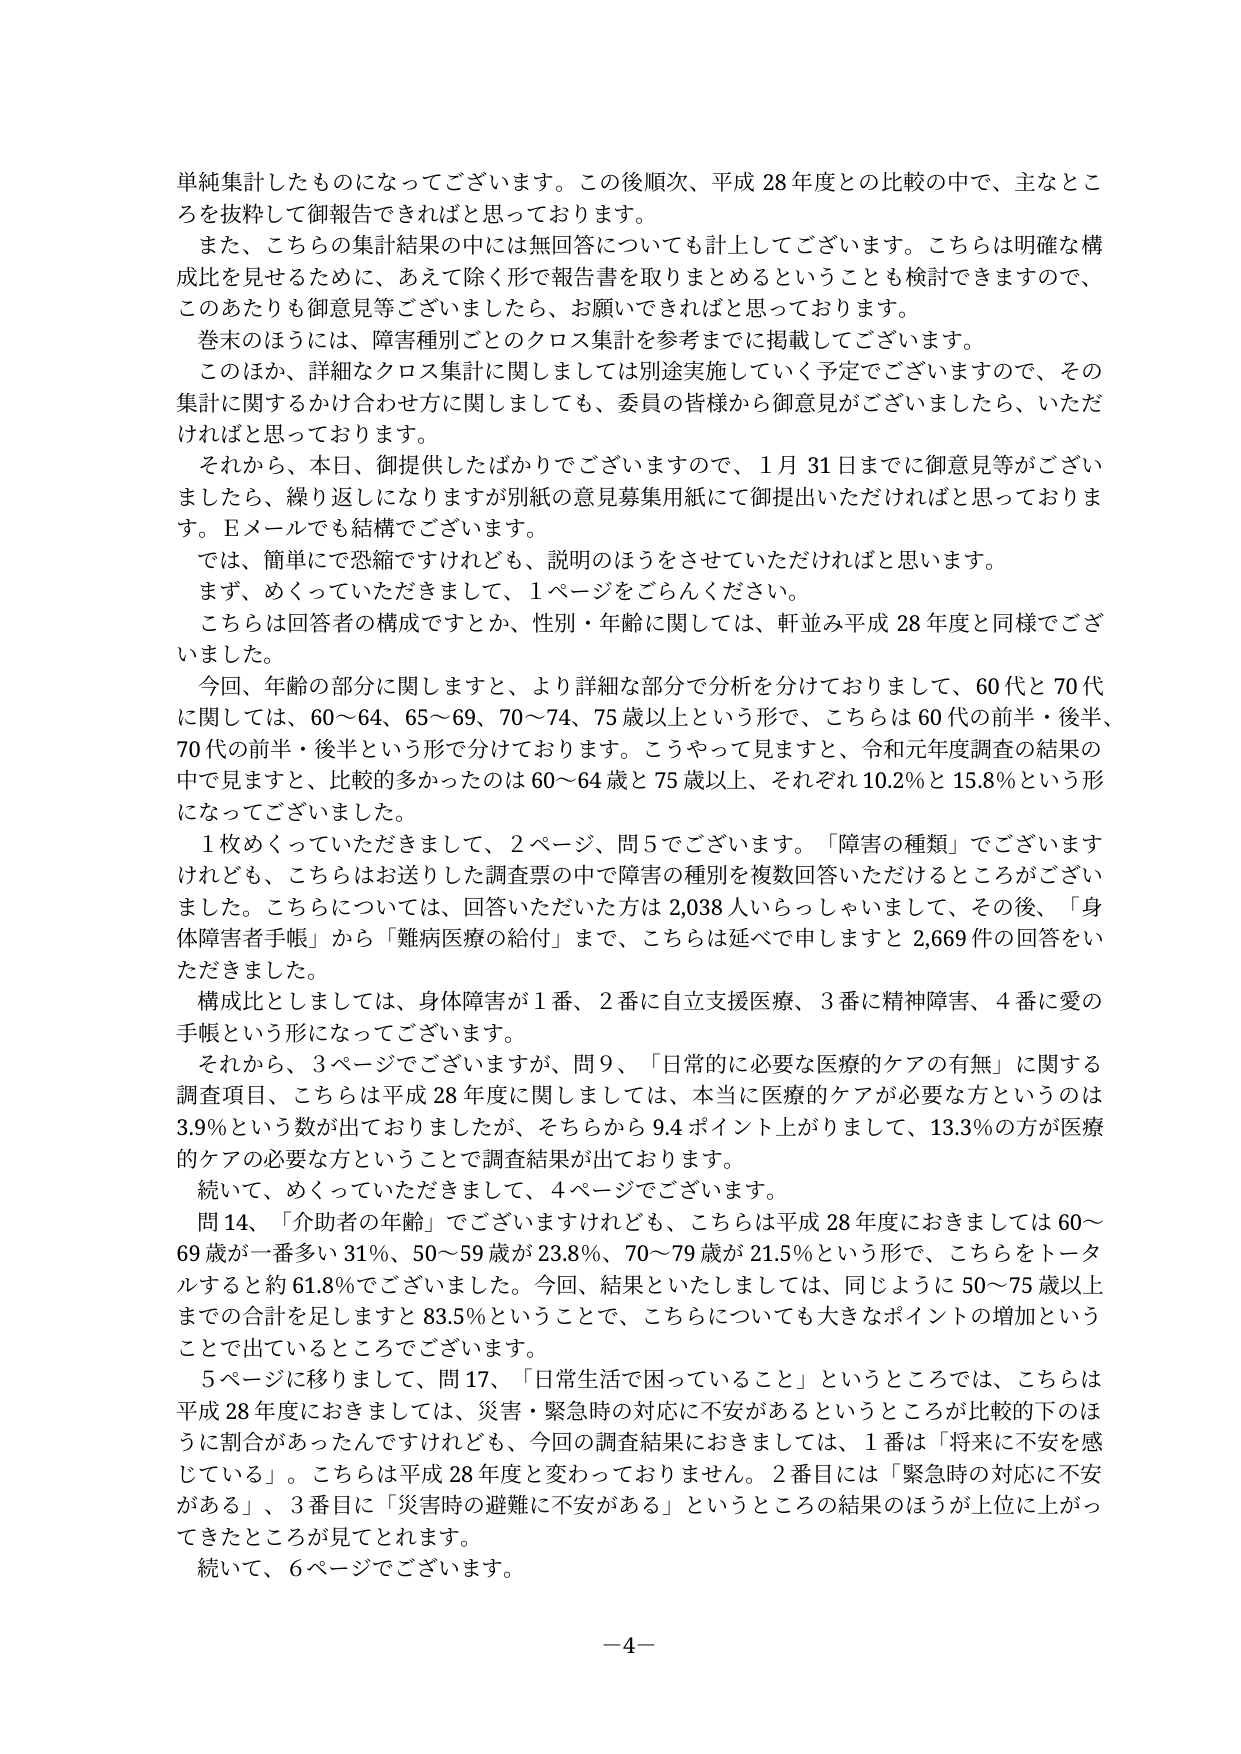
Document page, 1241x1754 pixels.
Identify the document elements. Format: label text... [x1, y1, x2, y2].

text １枚めくっていただきまして、２ページ、問５でございます。「障害の種類」でございますけれども、こちらはお送りした調査票の中で障害の種別を複数回答いただけるところがございました。こちらについては、回答いただいた方は2,038人いらっしゃいまして、その後、「身体障害者手帳」から「難病医療の給付」まで、こちらは延べで申しますと2,669件の回答をいただきました。 [153, 827, 1104, 984]
text 問14、「介助者の年齢」でございますけれども、こちらは平成28年度におきましては60～69歳が一番多い31％、50～59歳が23.8％、70～79歳が21.5％という形で、こちらをトータルすると約61.8％でございました。今回、結果といたしましては、同じように50～75歳以上までの合計を足しますと83.5％ということで、こちらについても大きなポイントの増加ということで出ているところでございます。 [153, 1205, 1104, 1362]
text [153, 165, 1104, 228]
text ５ページに移りまして、問17、「日常生活で困っていること」というところでは、こちらは平成28年度におきましては、災害・緊急時の対応に不安があるというところが比較的下のほうに割合があったんですけれども、今回の調査結果におきましては、１番は「将来に不安を感じている」。こちらは平成28年度と変わっておりません。２番目には「緊急時の対応に不安がある」、３番目に「災害時の避難に不安がある」というところの結果のほうが上位に上がってきたところが見てとれます。 [153, 1362, 1104, 1551]
text 続いて、めくっていただきまして、４ページでございます。 [153, 1173, 1104, 1205]
text 巻末のほうには、障害種別ごとのクロス集計を参考までに掲載してございます。 [153, 323, 1104, 354]
text それから、本日、御提供したばかりでございますので、１月31日までに御意見等がございましたら、繰り返しになりますが別紙の意見募集用紙にて御提出いただければと思っております。Ｅメールでも結構でございます。 [153, 449, 1104, 543]
text それから、３ページでございますが、問９、「日常的に必要な医療的ケアの有無」に関する調査項目、こちらは平成28年度に関しましては、本当に医療的ケアが必要な方というのは3.9％という数が出ておりましたが、そちらから9.4ポイント上がりまして、13.3％の方が医療的ケアの必要な方ということで調査結果が出ております。 [153, 1047, 1104, 1173]
text では、簡単にで恐縮ですけれども、説明のほうをさせていただければと思います。 [153, 543, 1104, 574]
text このほか、詳細なクロス集計に関しましては別途実施していく予定でございますので、その集計に関するかけ合わせ方に関しましても、委員の皆様から御意見がございましたら、いただければと思っております。 [153, 354, 1104, 449]
text こちらは回答者の構成ですとか、性別・年齢に関しては、軒並み平成28年度と同様でございました。 [153, 606, 1104, 669]
text まず、めくっていただきまして、１ページをごらんください。 [153, 574, 1104, 606]
text 今回、年齢の部分に関しますと、より詳細な部分で分析を分けておりまして、60代と70代に関しては、60～64、65～69、70～74、75歳以上という形で、こちらは60代の前半・後半、70代の前半・後半という形で分けております。こうやって見ますと、令和元年度調査の結果の中で見ますと、比較的多かったのは60～64歳と75歳以上、それぞれ10.2％と15.8％という形になってございました。 [153, 669, 1104, 827]
text 構成比としましては、身体障害が１番、２番に自立支援医療、３番に精神障害、４番に愛の手帳という形になってございます。 [153, 984, 1104, 1047]
text また、こちらの集計結果の中には無回答についても計上してございます。こちらは明確な構成比を見せるために、あえて除く形で報告書を取りまとめるということも検討できますので、このあたりも御意見等ございましたら、お願いできればと思っております。 [153, 228, 1104, 323]
text 続いて、６ページでございます。 [153, 1551, 1104, 1583]
